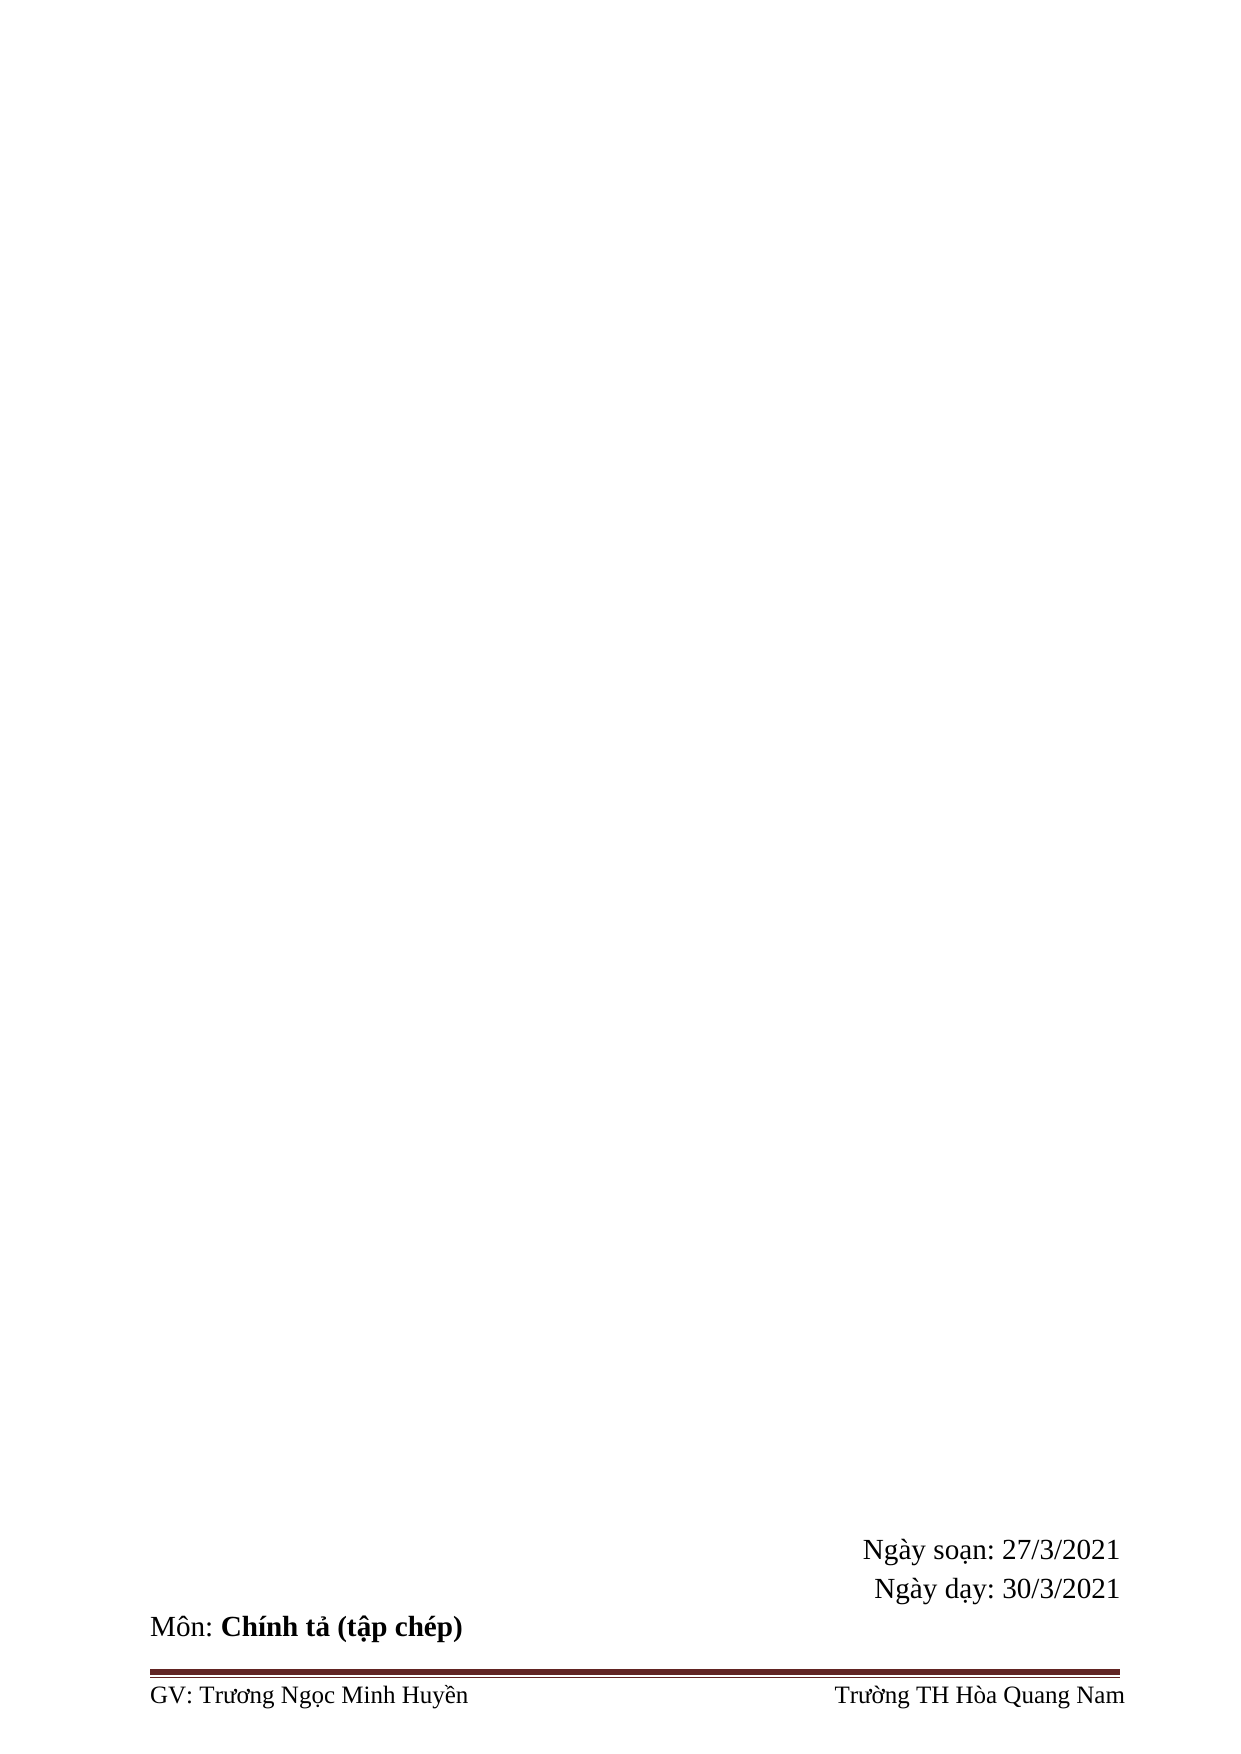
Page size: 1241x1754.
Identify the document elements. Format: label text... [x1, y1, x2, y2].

text Môn: Chính tả (tập chép) [150, 1609, 1120, 1643]
text Ngày dạy: 30/3/2021 [150, 1571, 1120, 1604]
text Ngày soạn: 27/3/2021 [150, 1532, 1120, 1566]
